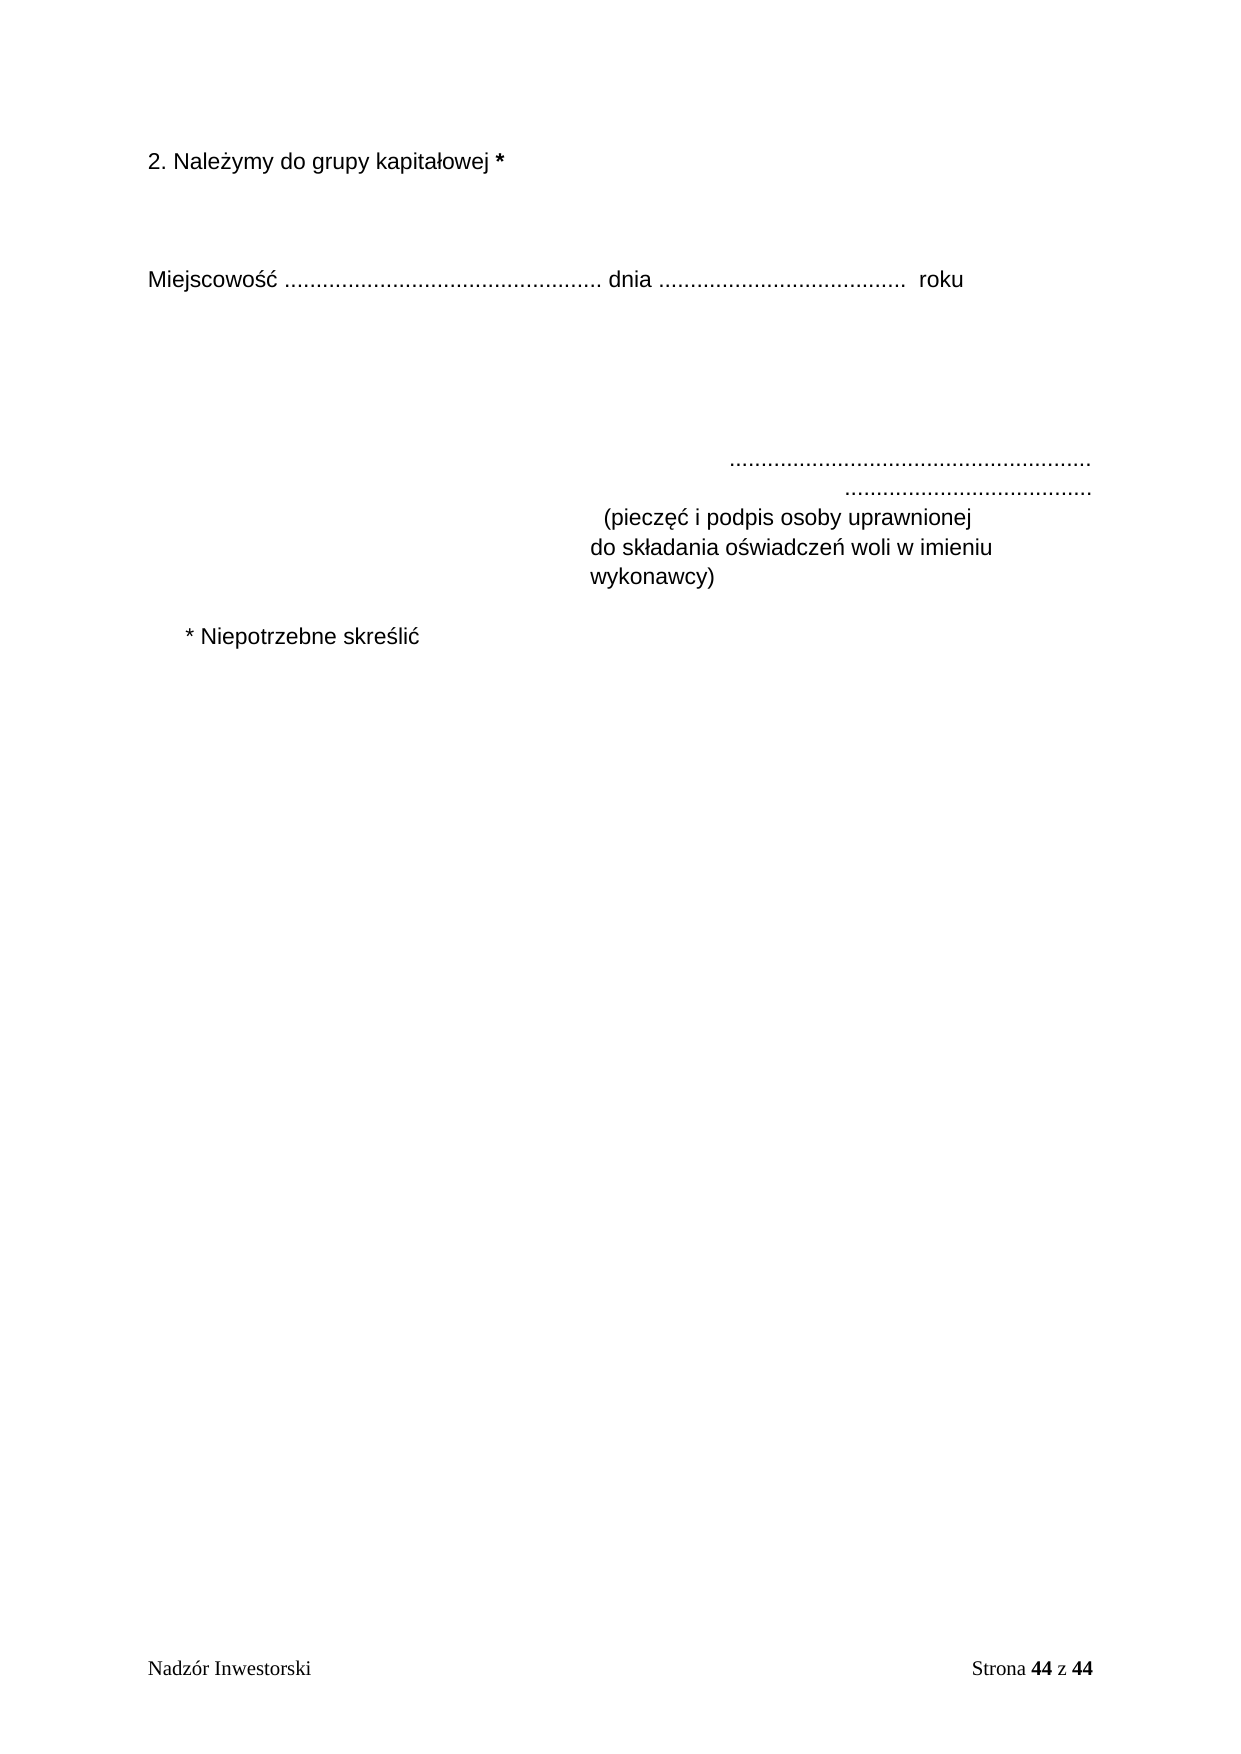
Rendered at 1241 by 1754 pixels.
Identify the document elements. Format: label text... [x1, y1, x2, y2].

text * Niepotrzebne skreślić [185, 623, 1093, 649]
text 2. Należymy do grupy kapitałowej * [148, 148, 1093, 174]
text do składania oświadczeń woli w imieniu wykonawcy) [590, 533, 1093, 589]
text Miejscowość .................................................. dnia ....................................... roku [148, 266, 1093, 293]
text ................................................................................................ [148, 444, 1093, 501]
text (pieczęć i podpis osoby uprawnionej [590, 504, 1093, 530]
